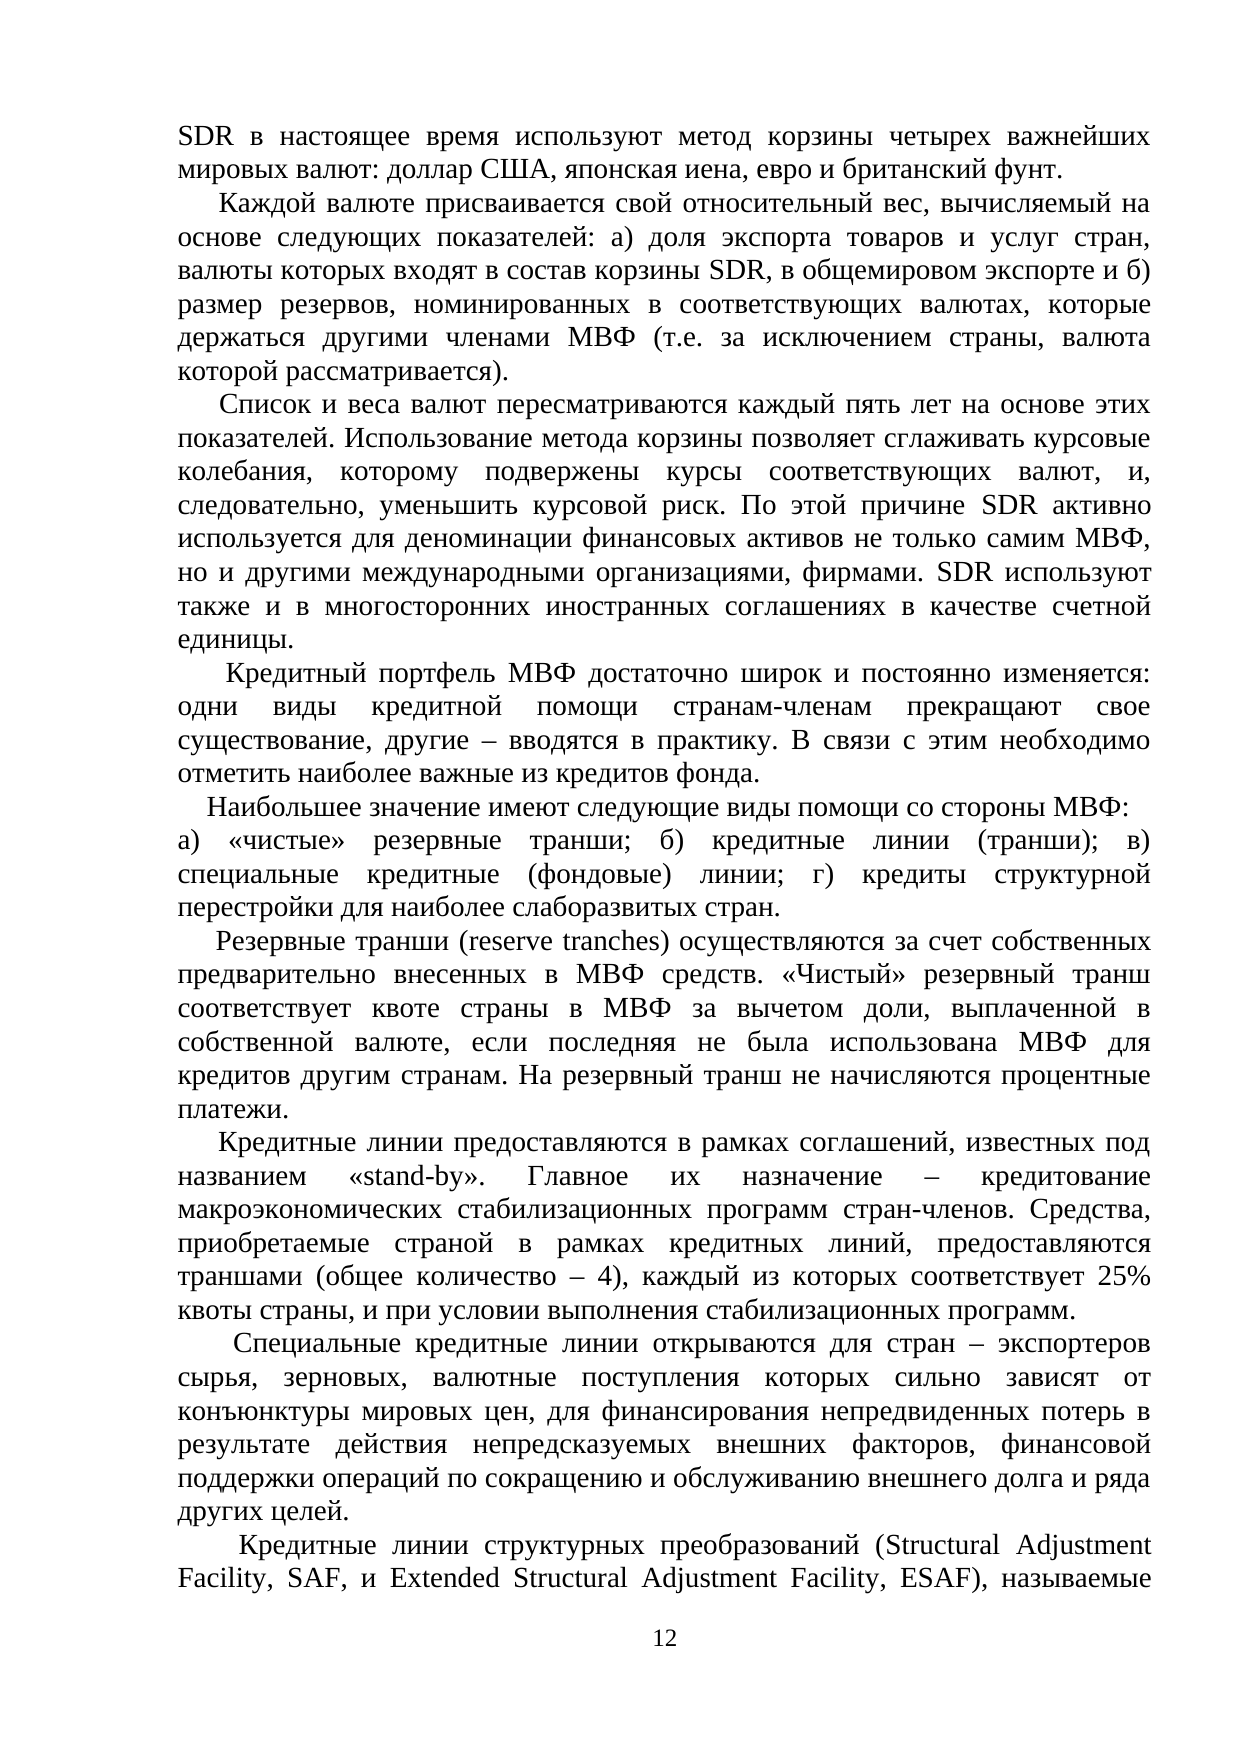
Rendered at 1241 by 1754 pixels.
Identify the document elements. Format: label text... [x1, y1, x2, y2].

text а) «чистые» резервные транши; б) кредитные линии (транши); в) специальные кредитные (фондовые) линии; г) кредиты структурной перестройки для наиболее слаборазвитых стран. [177, 822, 1152, 923]
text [177, 1527, 1152, 1594]
text Специальные кредитные линии открываются для стран – экспортеров сырья, зерновых, валютные поступления которых сильно зависят от конъюнктуры мировых цен, для финансирования непредвиденных потерь в результате действия непредсказуемых внешних факторов, финансовой поддержки операций по сокращению и обслуживанию внешнего долга и ряда других целей. [177, 1326, 1152, 1527]
text Каждой валюте присваивается свой относительный вес, вычисляемый на основе следующих показателей: а) доля экспорта товаров и услуг стран, валюты которых входят в состав корзины SDR, в общемировом экспорте и б) размер резервов, номинированных в соответствующих валютах, которые держаться другими членами МВФ (т.е. за исключением страны, валюта которой рассматривается). [177, 185, 1152, 386]
text Кредитные линии предоставляются в рамках соглашений, известных под названием «stand-by». Главное их назначение – кредитование макроэкономических стабилизационных программ стран-членов. Средства, приобретаемые страной в рамках кредитных линий, предоставляются траншами (общее количество – 4), каждый из которых соответствует 25% квоты страны, и при условии выполнения стабилизационных программ. [177, 1124, 1152, 1326]
text Кредитный портфель МВФ достаточно широк и постоянно изменяется: одни виды кредитной помощи странам-членам прекращают свое существование, другие – вводятся в практику. В связи с этим необходимо отметить наиболее важные из кредитов фонда. [177, 655, 1152, 789]
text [177, 118, 1152, 185]
text Резервные транши (reserve tranches) осуществляются за счет собственных предварительно внесенных в МВФ средств. «Чистый» резервный транш соответствует квоте страны в МВФ за вычетом доли, выплаченной в собственной валюте, если последняя не была использована МВФ для кредитов другим странам. На резервный транш не начисляются процентные платежи. [177, 923, 1152, 1124]
text Список и веса валют пересматриваются каждый пять лет на основе этих показателей. Использование метода корзины позволяет сглаживать курсовые колебания, которому подвержены курсы соответствующих валют, и, следовательно, уменьшить курсовой риск. По этой причине SDR активно используется для деноминации финансовых активов не только самим МВФ, но и другими международными организациями, фирмами. SDR используют также и в многосторонних иностранных соглашениях в качестве счетной единицы. [177, 386, 1152, 655]
text Наибольшее значение имеют следующие виды помощи со стороны МВФ: [177, 789, 1152, 822]
